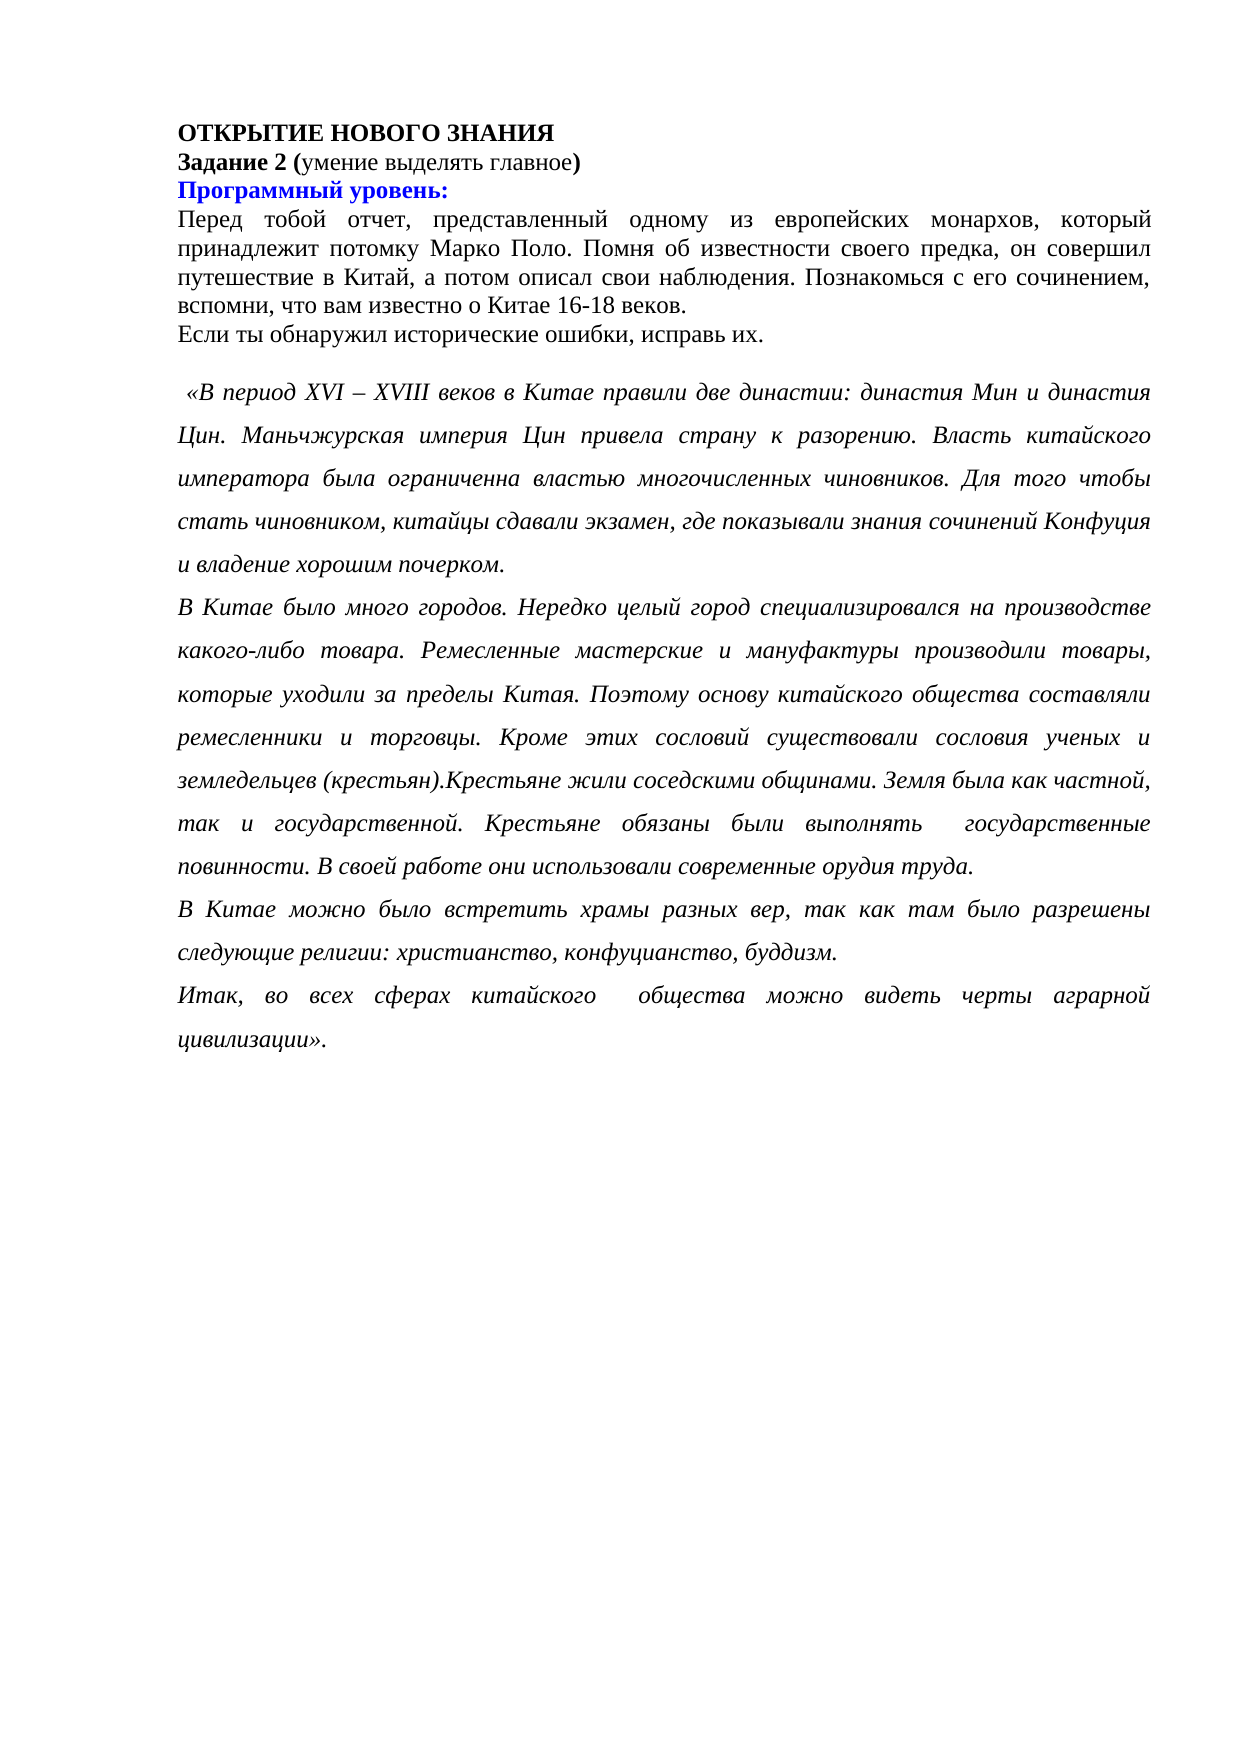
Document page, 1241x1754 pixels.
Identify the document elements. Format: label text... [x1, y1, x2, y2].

text ОТКРЫТИЕ НОВОГО ЗНАНИЯ [177, 118, 1152, 147]
text Задание 2 (умение выделять главное) [177, 147, 1152, 176]
text Перед тобой отчет, представленный одному из европейских монархов, который принадлежит потомку Марко Поло. Помня об известности своего предка, он совершил путешествие в Китай, а потом описал свои наблюдения. Познакомься с его сочинением, вспомни, что вам известно о Китае 16-18 веков. [177, 204, 1152, 319]
text Если ты обнаружил исторические ошибки, исправь их. [177, 319, 1152, 348]
text В Китае было много городов. Нередко целый город специализировался на производстве какого-либо товара. Ремесленные мастерские и мануфактуры производили товары, которые уходили за пределы Китая. Поэтому основу китайского общества составляли ремесленники и торговцы. Кроме этих сословий существовали сословия ученых и земледельцев (крестьян).Крестьяне жили соседскими общинами. Земля была как частной, так и государственной. Крестьяне обязаны были выполнять государственные повинности. В своей работе они использовали современные орудия труда. [177, 592, 1152, 880]
text В Китае можно было встретить храмы разных вер, так как там было разрешены следующие религии: христианство, конфуцианство, буддизм. [177, 894, 1152, 966]
text Программный уровень: [177, 176, 1152, 204]
text Итак, во всех сферах китайского общества можно видеть черты аграрной цивилизации». [177, 981, 1152, 1052]
text «В период XVI – XVIII веков в Китае правили две династии: династия Мин и династия Цин. Маньчжурская империя Цин привела страну к разорению. Власть китайского императора была ограниченна властью многочисленных чиновников. Для того чтобы стать чиновником, китайцы сдавали экзамен, где показывали знания сочинений Конфуция и владение хорошим почерком. [177, 377, 1152, 578]
